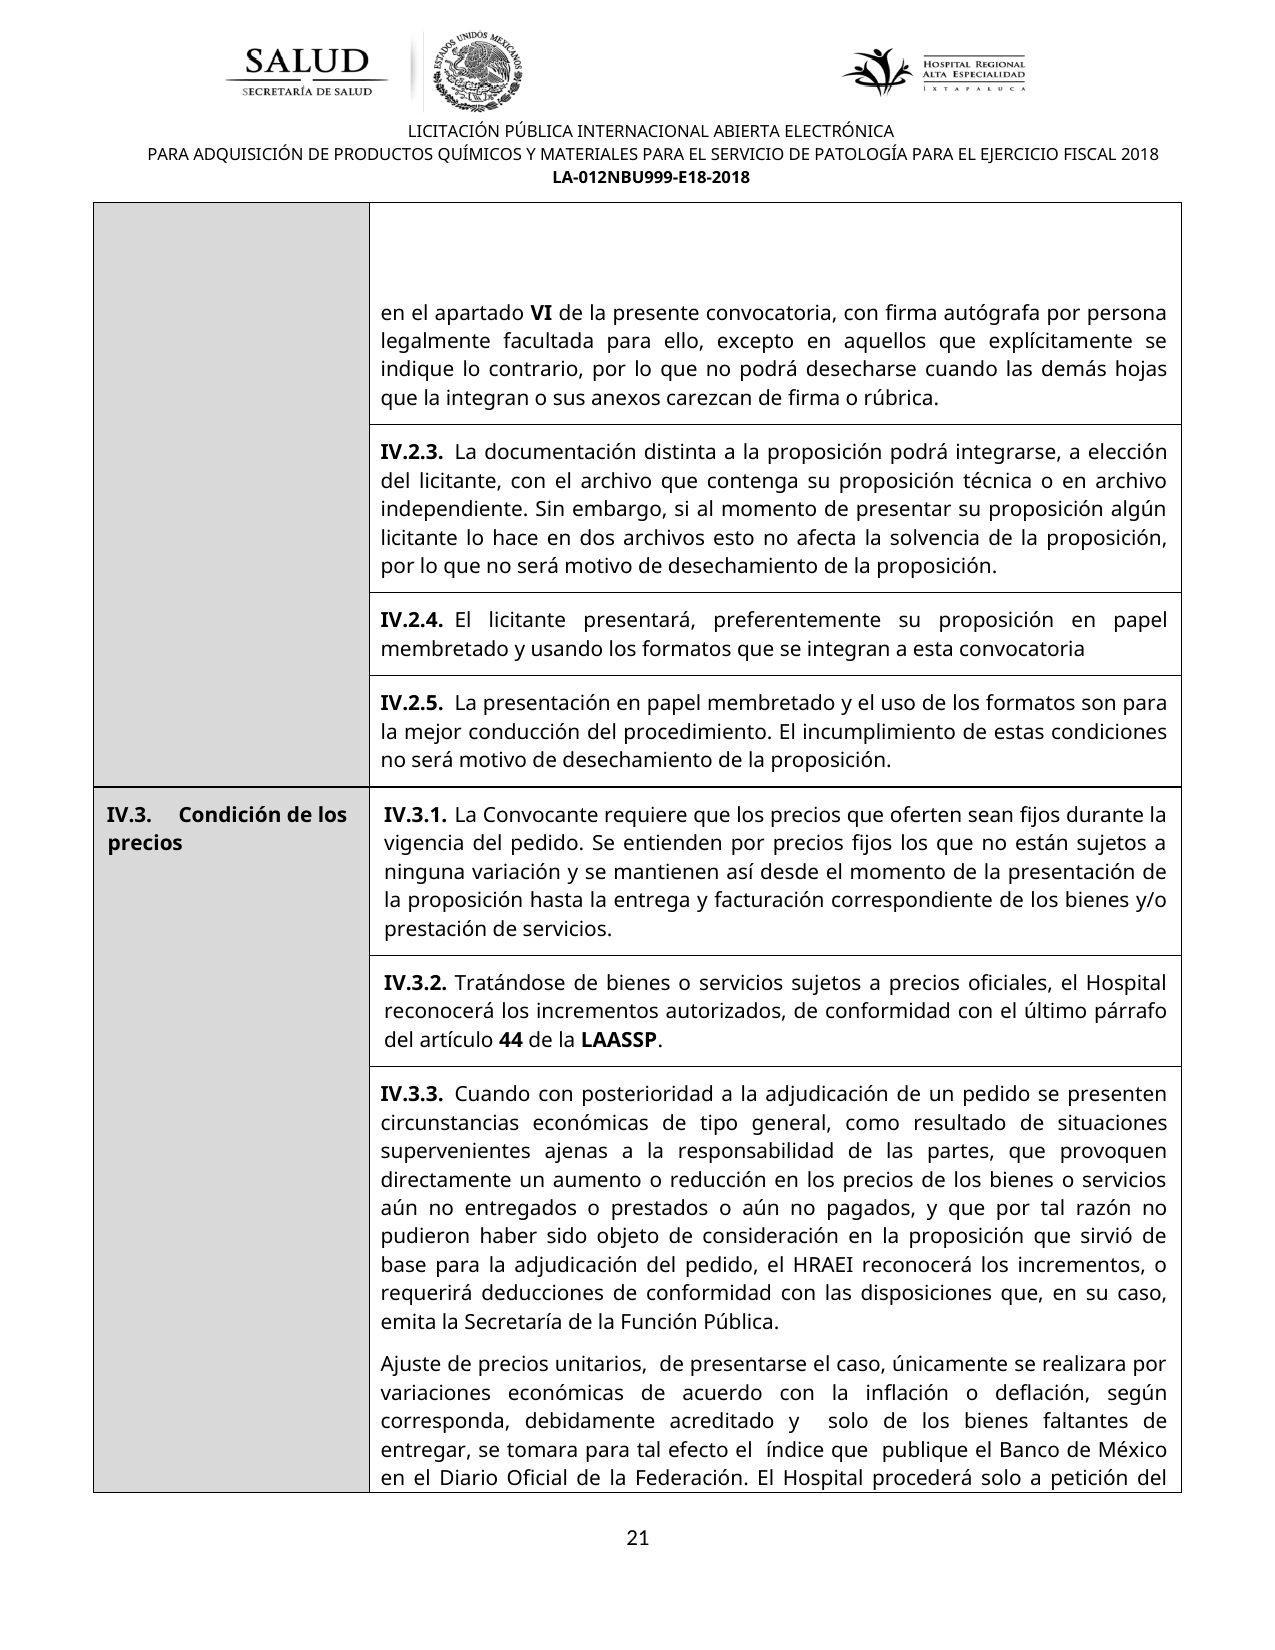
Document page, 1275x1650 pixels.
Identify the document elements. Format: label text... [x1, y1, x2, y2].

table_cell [370, 1067, 1181, 1492]
table_cell La Convocante requiere que los precios que oferten sean fijos durante la vigencia del pedido. Se entienden por precios fijos los que no están sujetos a ninguna variación y se mantienen así desde el momento de la presentación de la proposición hasta la entrega y facturación correspondiente de los bienes y/o prestación de servicios. [370, 788, 1181, 954]
table_cell Tratándose de bienes o servicios sujetos a precios oficiales, el Hospital reconocerá los incrementos autorizados, de conformidad con el último párrafo del artículo 44 de la LAASSP. [370, 956, 1181, 1066]
table_cell La presentación en papel membretado y el uso de los formatos son para la mejor conducción del procedimiento. El incumplimiento de estas condiciones no será motivo de desechamiento de la proposición. [370, 676, 1181, 786]
table_cell El licitante presentará, preferentemente su proposición en papel membretado y usando los formatos que se integran a esta convocatoria [370, 593, 1181, 675]
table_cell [370, 203, 1181, 424]
table_cell La documentación distinta a la proposición podrá integrarse, a elección del licitante, con el archivo que contenga su proposición técnica o en archivo independiente. Sin embargo, si al momento de presentar su proposición algún licitante lo hace en dos archivos esto no afecta la solvencia de la proposición, por lo que no será motivo de desechamiento de la proposición. [370, 425, 1181, 592]
table_cell Condición de los precios [94, 788, 369, 1492]
